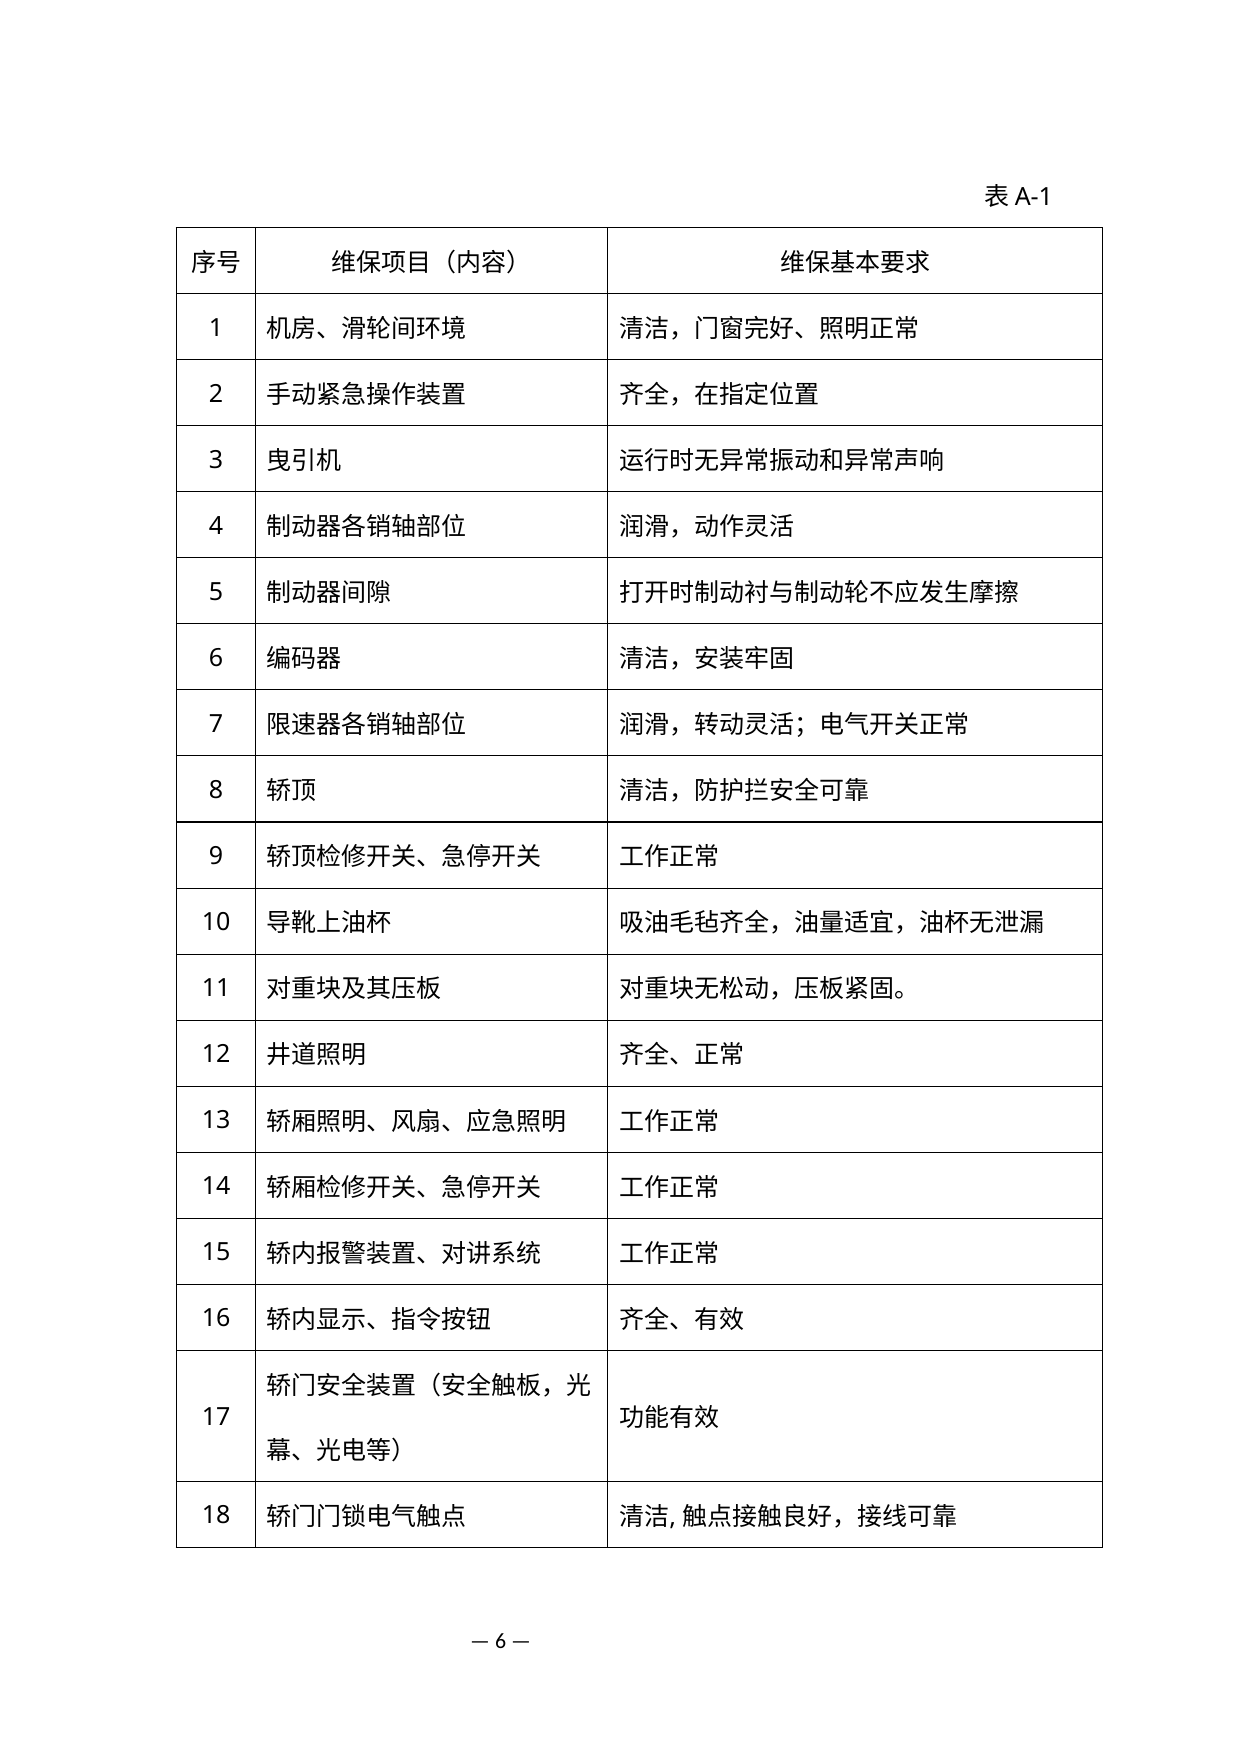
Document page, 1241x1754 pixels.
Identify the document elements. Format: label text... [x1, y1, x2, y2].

table_cell 运行时无异常振动和异常声响 [608, 426, 1102, 491]
table_cell 润滑，转动灵活；电气开关正常 [608, 690, 1102, 755]
table_cell 18 [177, 1482, 255, 1547]
table_cell 清洁，防护拦安全可靠 [608, 756, 1102, 821]
table_cell 轿厢照明、风扇、应急照明 [256, 1087, 607, 1152]
table_cell 1 [177, 294, 255, 359]
table_cell 齐全，在指定位置 [608, 360, 1102, 425]
table_cell 编码器 [256, 624, 607, 689]
table_cell 15 [177, 1219, 255, 1284]
table_cell 轿内显示、指令按钮 [256, 1285, 607, 1350]
table_cell 对重块及其压板 [256, 955, 607, 1019]
table_cell 轿厢检修开关、急停开关 [256, 1153, 607, 1218]
table_cell 3 [177, 426, 255, 491]
table_cell 14 [177, 1153, 255, 1218]
table_cell 8 [177, 756, 255, 821]
table_cell 轿内报警装置、对讲系统 [256, 1219, 607, 1284]
table_header 维保基本要求 [608, 228, 1102, 293]
table_header 序号 [177, 228, 255, 293]
table_cell 工作正常 [608, 1153, 1102, 1218]
table_cell 清洁，安装牢固 [608, 624, 1102, 689]
table_cell 6 [177, 624, 255, 689]
table_cell 工作正常 [608, 823, 1102, 887]
table_cell 10 [177, 889, 255, 953]
table_cell 手动紧急操作装置 [256, 360, 607, 425]
table_cell 7 [177, 690, 255, 755]
table_cell 轿门门锁电气触点 [256, 1482, 607, 1547]
table_cell 清洁，门窗完好、照明正常 [608, 294, 1102, 359]
table_cell 制动器各销轴部位 [256, 492, 607, 557]
table_cell 轿门安全装置（安全触板，光幕、光电等） [256, 1351, 607, 1481]
table_cell 功能有效 [608, 1351, 1102, 1481]
table_cell 工作正常 [608, 1219, 1102, 1284]
table_header 维保项目（内容） [256, 228, 607, 293]
table_cell 2 [177, 360, 255, 425]
table_cell 12 [177, 1021, 255, 1086]
table_cell 井道照明 [256, 1021, 607, 1086]
table_cell 9 [177, 823, 255, 887]
table_cell 4 [177, 492, 255, 557]
table_cell 13 [177, 1087, 255, 1152]
table_cell 制动器间隙 [256, 558, 607, 623]
table_cell 清洁, 触点接触良好，接线可靠 [608, 1482, 1102, 1547]
table_cell 对重块无松动，压板紧固。 [608, 955, 1102, 1019]
table_cell 导靴上油杯 [256, 889, 607, 953]
table_cell 曳引机 [256, 426, 607, 491]
table_cell 16 [177, 1285, 255, 1350]
table_cell 11 [177, 955, 255, 1019]
table_cell 工作正常 [608, 1087, 1102, 1152]
table_cell 润滑，动作灵活 [608, 492, 1102, 557]
table_cell 齐全、正常 [608, 1021, 1102, 1086]
text 表A-1 [187, 162, 1053, 227]
table_cell 吸油毛毡齐全，油量适宜，油杯无泄漏 [608, 889, 1102, 953]
table_cell 齐全、有效 [608, 1285, 1102, 1350]
table_cell 轿顶检修开关、急停开关 [256, 823, 607, 887]
table_cell 机房、滑轮间环境 [256, 294, 607, 359]
table_cell 打开时制动衬与制动轮不应发生摩擦 [608, 558, 1102, 623]
table_cell 轿顶 [256, 756, 607, 821]
table_cell 5 [177, 558, 255, 623]
table_cell 17 [177, 1351, 255, 1481]
table_cell 限速器各销轴部位 [256, 690, 607, 755]
